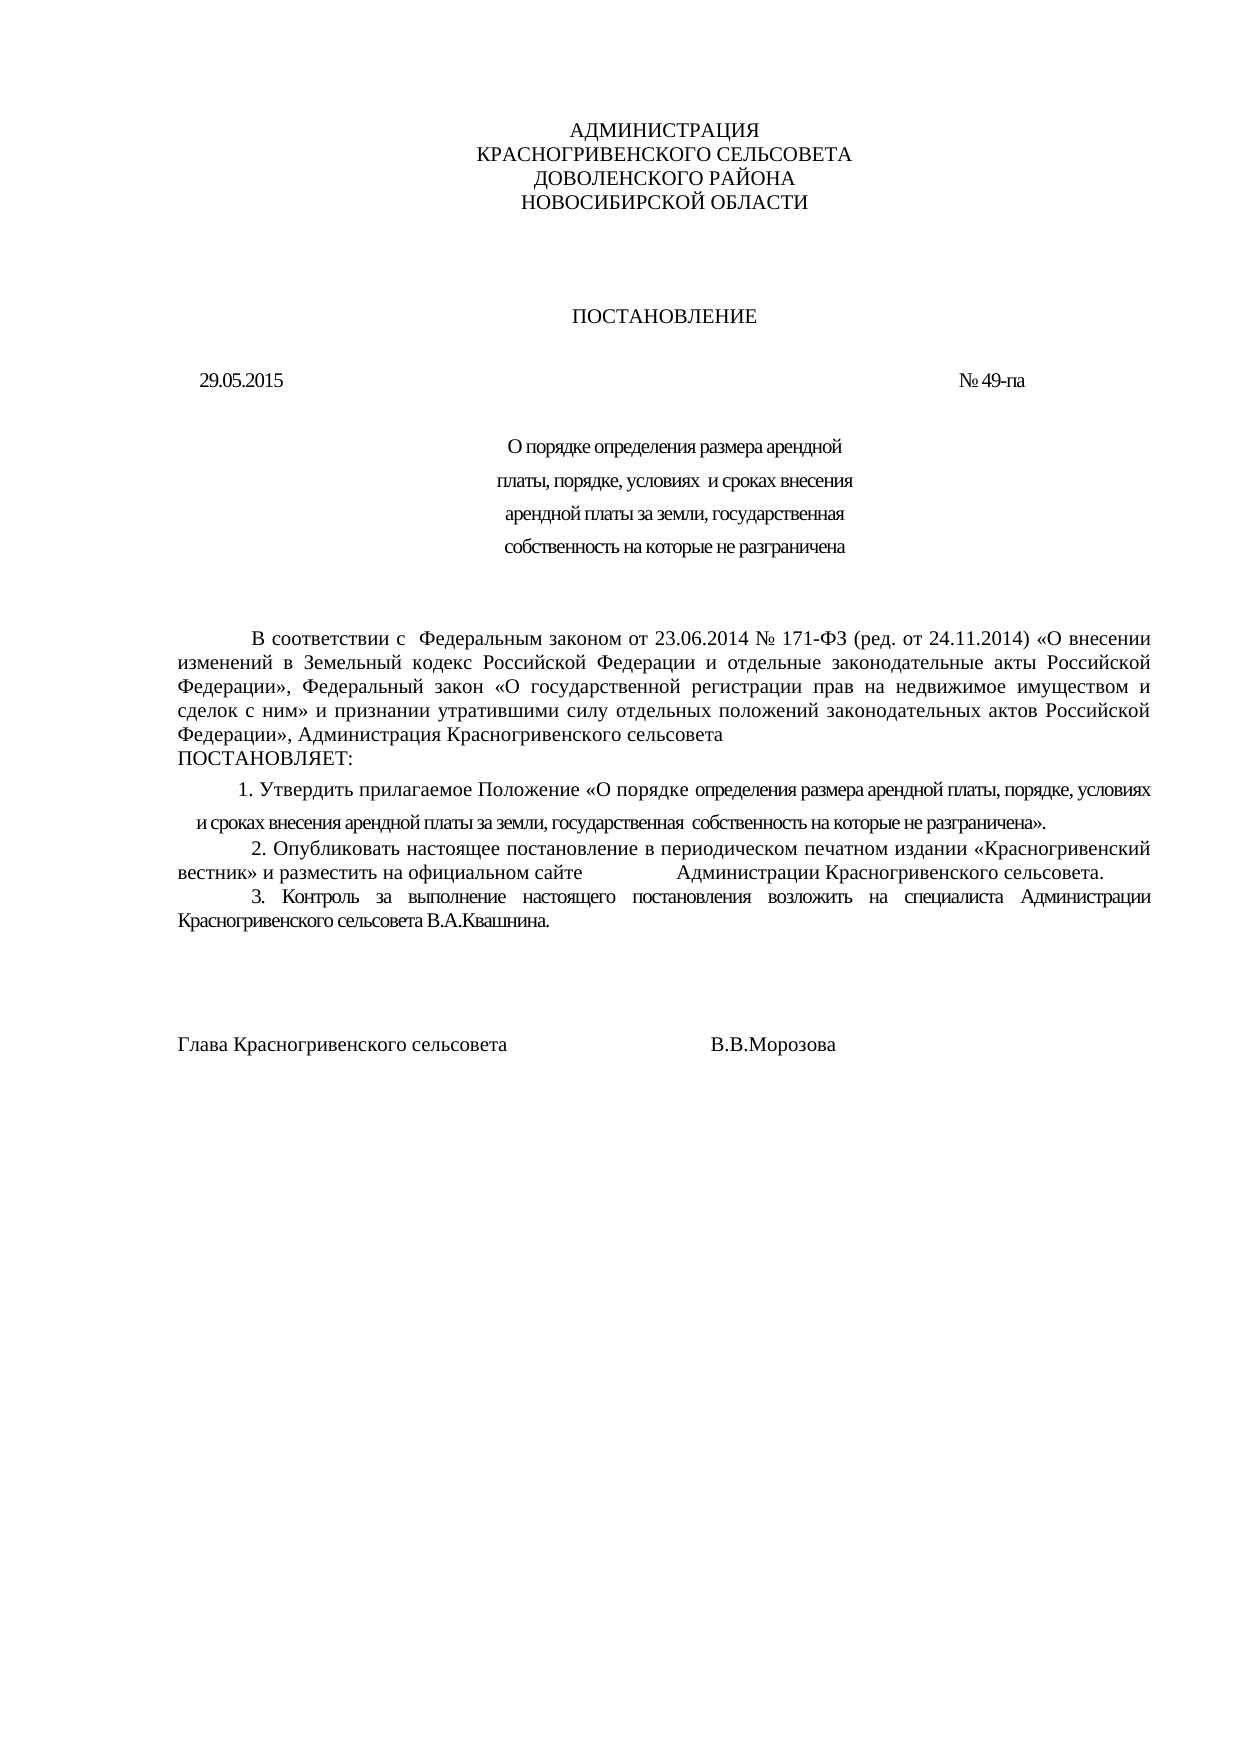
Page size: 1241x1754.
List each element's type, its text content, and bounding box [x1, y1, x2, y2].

text собственность на которые не разграничена [199, 527, 1152, 560]
text 29.05.2015 № 49-па [199, 362, 1152, 394]
text Глава Красногривенского сельсовета В.В.Морозова [177, 1031, 1152, 1056]
text ПОСТАНОВЛЯЕТ: [177, 746, 1152, 770]
text В соответствии с Федеральным законом от 23.06.2014 № 171-ФЗ (ред. от 24.11.2014) «О внесении изменений в Земельный кодекс Российской Федерации и отдельные законодательные акты Российской Федерации», Федеральный закон «О государственной регистрации прав на недвижимое имуществом и сделок с ним» и признании утратившими силу отдельных положений законодательных актов Российской Федерации», Администрация Красногривенского сельсовета [177, 626, 1152, 746]
text арендной платы за земли, государственная [199, 494, 1152, 527]
text КРАСНОГРИВЕНСКОГО СЕЛЬСОВЕТА [177, 142, 1152, 166]
text 1. Утвердить прилагаемое Положение «О порядке определения размера арендной платы, порядке, условиях и сроках внесения арендной платы за земли, государственная собственность на которые не разграничена». [196, 770, 1152, 836]
text 2. Опубликовать настоящее постановление в периодическом печатном издании «Красногривенский вестник» и разместить на официальном сайте Администрации Красногривенского сельсовета. [177, 836, 1152, 884]
text АДМИНИСТРАЦИЯ [177, 118, 1152, 142]
text ПОСТАНОВЛЕНИЕ [177, 304, 1152, 328]
text ДОВОЛЕНСКОГО РАЙОНА [177, 166, 1152, 190]
text О порядке определения размера арендной [199, 428, 1152, 461]
text платы, порядке, условиях и сроках внесения [199, 461, 1152, 494]
text НОВОСИБИРСКОЙ ОБЛАСТИ [177, 190, 1152, 214]
text 3. Контроль за выполнение настоящего постановления возложить на специалиста Администрации Красногривенского сельсовета В.А.Квашнина. [177, 884, 1152, 932]
